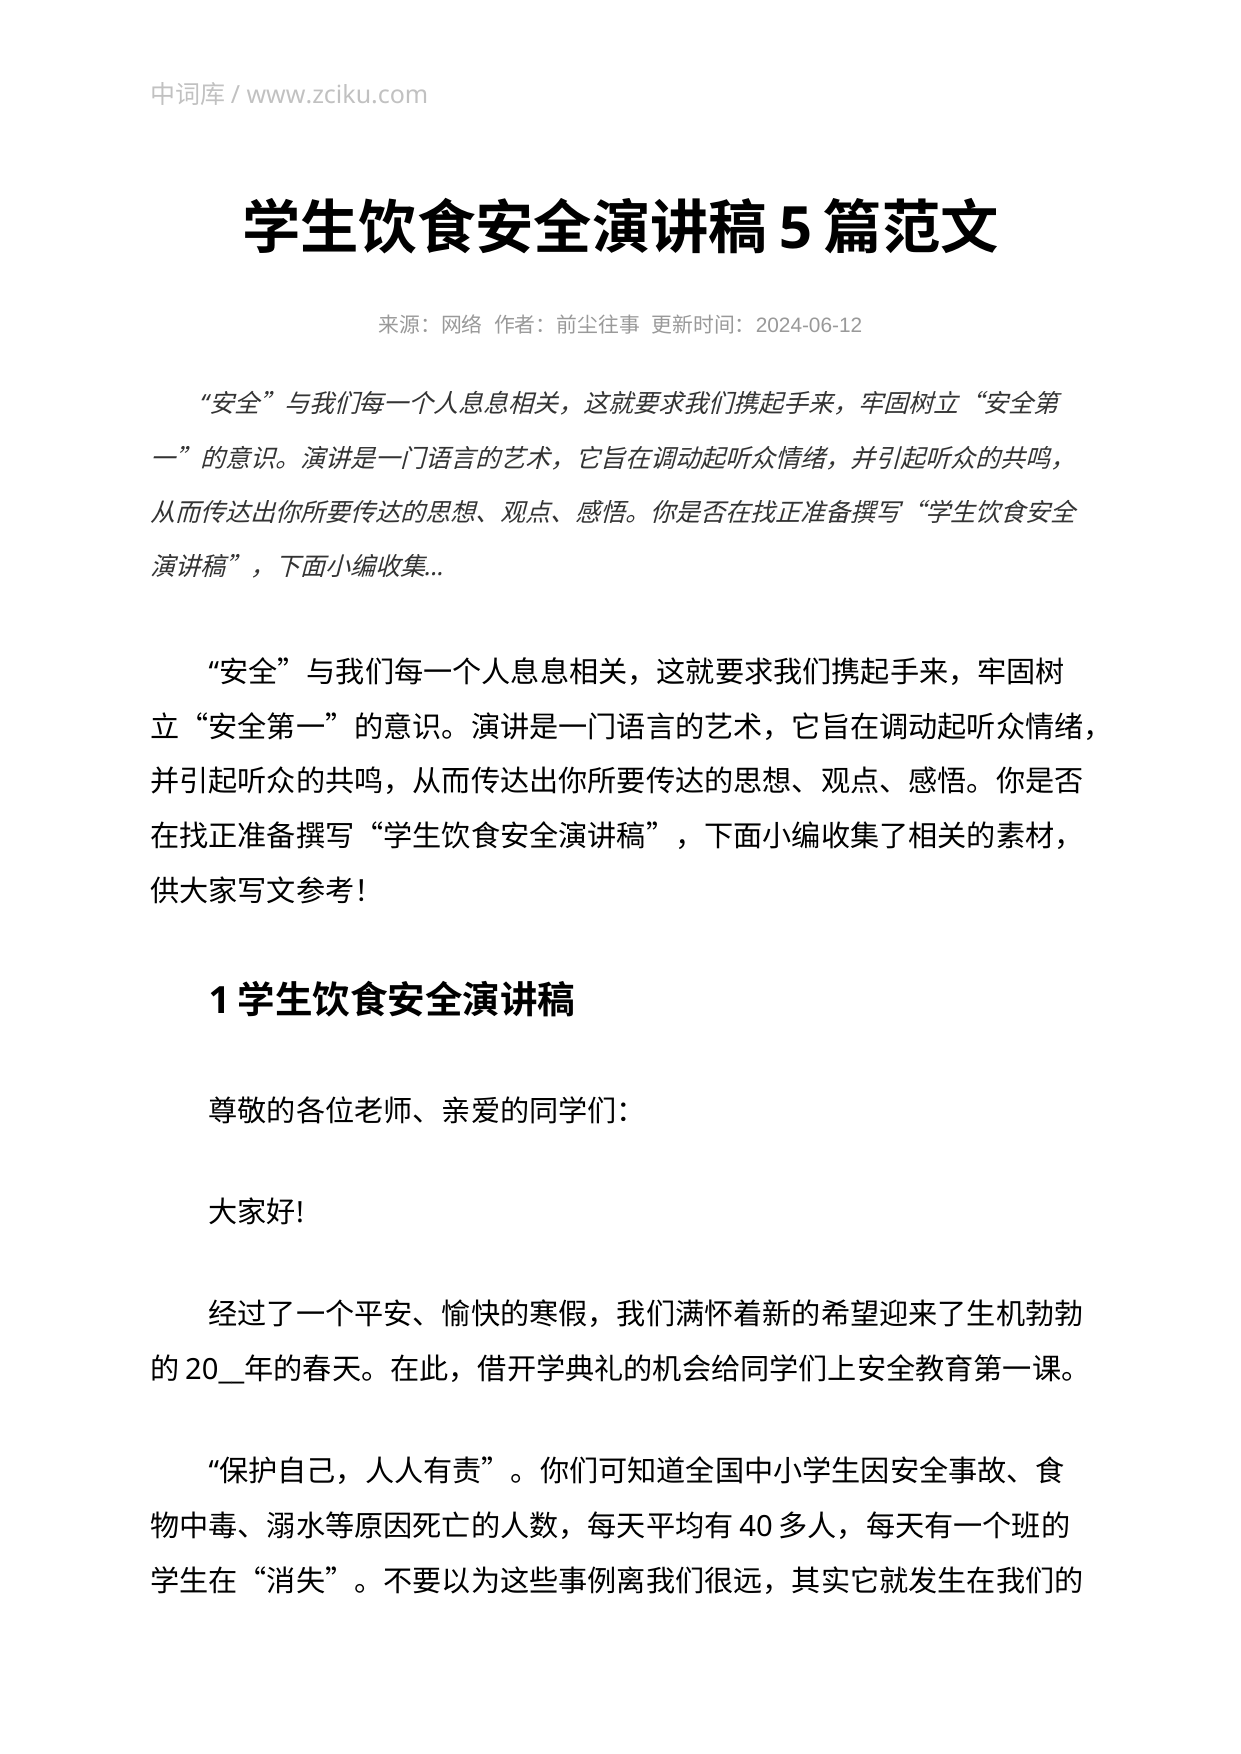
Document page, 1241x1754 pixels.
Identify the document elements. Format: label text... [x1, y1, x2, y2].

text 尊敬的各位老师、亲爱的同学们： [150, 1087, 1090, 1129]
text 经过了一个平安、愉快的寒假，我们满怀着新的希望迎来了生机勃勃的20__年的春天。在此，借开学典礼的机会给同学们上安全教育第一课。 [150, 1291, 1090, 1388]
subtitle 学生饮食安全演讲稿5篇范文 [150, 181, 1090, 266]
text 1学生饮食安全演讲稿 [150, 969, 1090, 1024]
text “安全”与我们每一个人息息相关，这就要求我们携起手来，牢固树立“安全第一”的意识。演讲是一门语言的艺术，它旨在调动起听众情绪，并引起听众的共鸣，从而传达出你所要传达的思想、观点、感悟。你是否在找正准备撰写“学生饮食安全演讲稿”，下面小编收集... [150, 384, 1090, 583]
text “安全”与我们每一个人息息相关，这就要求我们携起手来，牢固树立“安全第一”的意识。演讲是一门语言的艺术，它旨在调动起听众情绪，并引起听众的共鸣，从而传达出你所要传达的思想、观点、感悟。你是否在找正准备撰写“学生饮食安全演讲稿”，下面小编收集了相关的素材，供大家写文参考！ [150, 648, 1090, 910]
text 大家好! [150, 1189, 1090, 1231]
text 来源：网络 作者：前尘往事 更新时间：2024-06-12 [150, 313, 1090, 337]
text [150, 1448, 1090, 1600]
